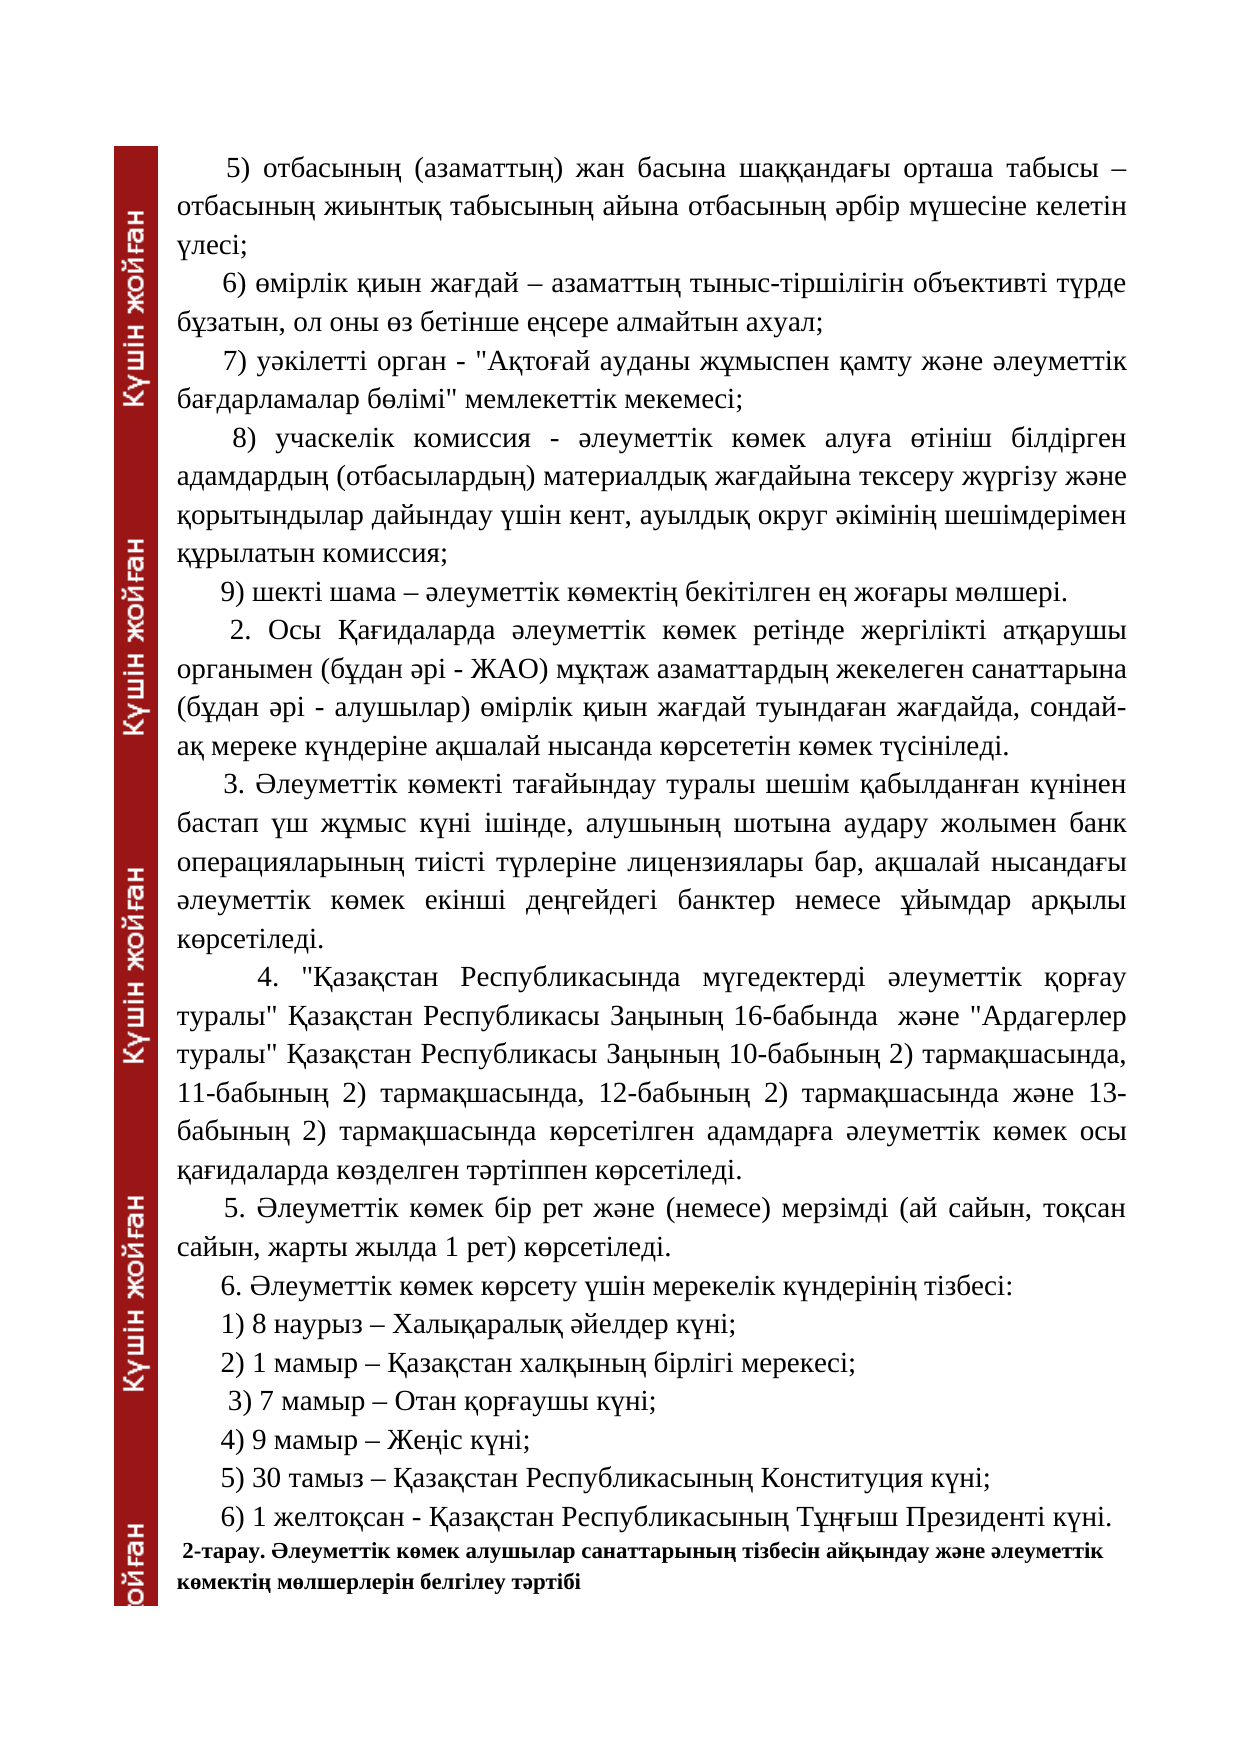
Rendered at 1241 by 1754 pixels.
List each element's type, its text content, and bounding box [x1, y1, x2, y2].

picture [114, 338, 158, 343]
picture [114, 1186, 158, 1191]
picture [114, 607, 158, 612]
text 5) 30 тамыз – Қазақстан Республикасының Конституция күні; [112, 1460, 1128, 1494]
text 2) 1 мамыр – Қазақстан халқының бірлігі мерекесі; [112, 1345, 1128, 1378]
picture [114, 1494, 158, 1499]
text 5) отбасының (азаматтың) жан басына шаққандағы орташа табысы – отбасының жиынтық табысының айына отбасының әрбір мүшесіне келетін үлесі; [112, 150, 1128, 261]
text 7) уәкілетті орган - "Ақтоғай ауданы жұмыспен қамту және әлеуметтік бағдарламалар бөлімі" мемлекеттік мекемесі; [112, 343, 1128, 415]
text 2. Осы Қағидаларда әлеуметтік көмек ретінде жергілікті атқарушы органымен (бұдан әрі - ЖАО) мұқтаж азаматтардың жекелеген санаттарына (бұдан әрі - алушылар) өмірлік қиын жағдай туындаған жағдайда, сондай-ақ мереке күндеріне ақшалай нысанда көрсететін көмек түсініледі. [112, 612, 1128, 762]
picture [114, 261, 158, 266]
text 6) 1 желтоқсан - Қазақстан Республикасының Тұңғыш Президенті күні. [112, 1499, 1128, 1532]
picture [114, 1532, 158, 1537]
picture [114, 1340, 158, 1345]
text 6. Әлеуметтік көмек көрсету үшін мерекелік күндерінің тізбесі: [112, 1268, 1128, 1301]
text 3. Әлеуметтік көмекті тағайындау туралы шешім қабылданған күнінен бастап үш жұмыс күні ішінде, алушының шотына аудару жолымен банк операцияларының тиісті түрлеріне лицензиялары бар, ақшалай нысандағы әлеуметтік көмек екінші деңгейдегі банктер немесе ұйымдар арқылы көрсетіледі. [112, 767, 1128, 954]
picture [114, 762, 158, 767]
text 3) 7 мамыр – Отан қорғаушы күні; [112, 1383, 1128, 1417]
picture [114, 1417, 158, 1422]
picture [114, 1378, 158, 1383]
text 5. Әлеуметтік көмек бір рет және (немесе) мерзімді (ай сайын, тоқсан сайын, жарты жылда 1 рет) көрсетіледі. [112, 1191, 1128, 1263]
text 9) шекті шама – әлеуметтік көмектің бекітілген ең жоғары мөлшері. [112, 574, 1128, 607]
text 2-тарау. Әлеуметтік көмек алушылар санаттарының тізбесін айқындау және әлеуметтік көмектің мөлшерлерін белгілеу тәртібі [112, 1537, 1128, 1594]
text 4) 9 мамыр – Жеңіс күні; [112, 1422, 1128, 1455]
picture [114, 1455, 158, 1460]
text 1) 8 наурыз – Халықаралық әйелдер күні; [112, 1306, 1128, 1340]
picture [114, 569, 158, 574]
picture [114, 1263, 158, 1268]
picture [114, 1594, 158, 1606]
text 4. "Қазақстан Республикасында мүгедектердi әлеуметтiк қорғау туралы" Қазақстан Республикасы Заңының 16-бабында және "Ардагерлер туралы" Қазақстан Республикасы Заңының 10-бабының 2) тармақшасында, 11-бабының 2) тармақшасында, 12-бабының 2) тармақшасында және 13-бабының 2) тармақшасында көрсетілген адамдарға әлеуметтік көмек осы қағидаларда көзделген тәртіппен көрсетіледі. [112, 959, 1128, 1186]
picture [114, 954, 158, 959]
picture [114, 415, 158, 420]
text 8) учаскелiк комиссия - әлеуметтiк көмек алуға өтiнiш бiлдiрген адамдардың (отбасылардың) материалдық жағдайына тексеру жүргiзу және қорытындылар дайындау үшiн кент, ауылдық округ әкiмiнiң шешiмдерiмен құрылатын комиссия; [112, 420, 1128, 569]
picture [114, 1301, 158, 1306]
picture [114, 146, 158, 150]
text 6) өмірлік қиын жағдай – азаматтың тыныс-тіршілігін объективті түрде бұзатын, ол оны өз бетінше еңсере алмайтын ахуал; [112, 266, 1128, 338]
